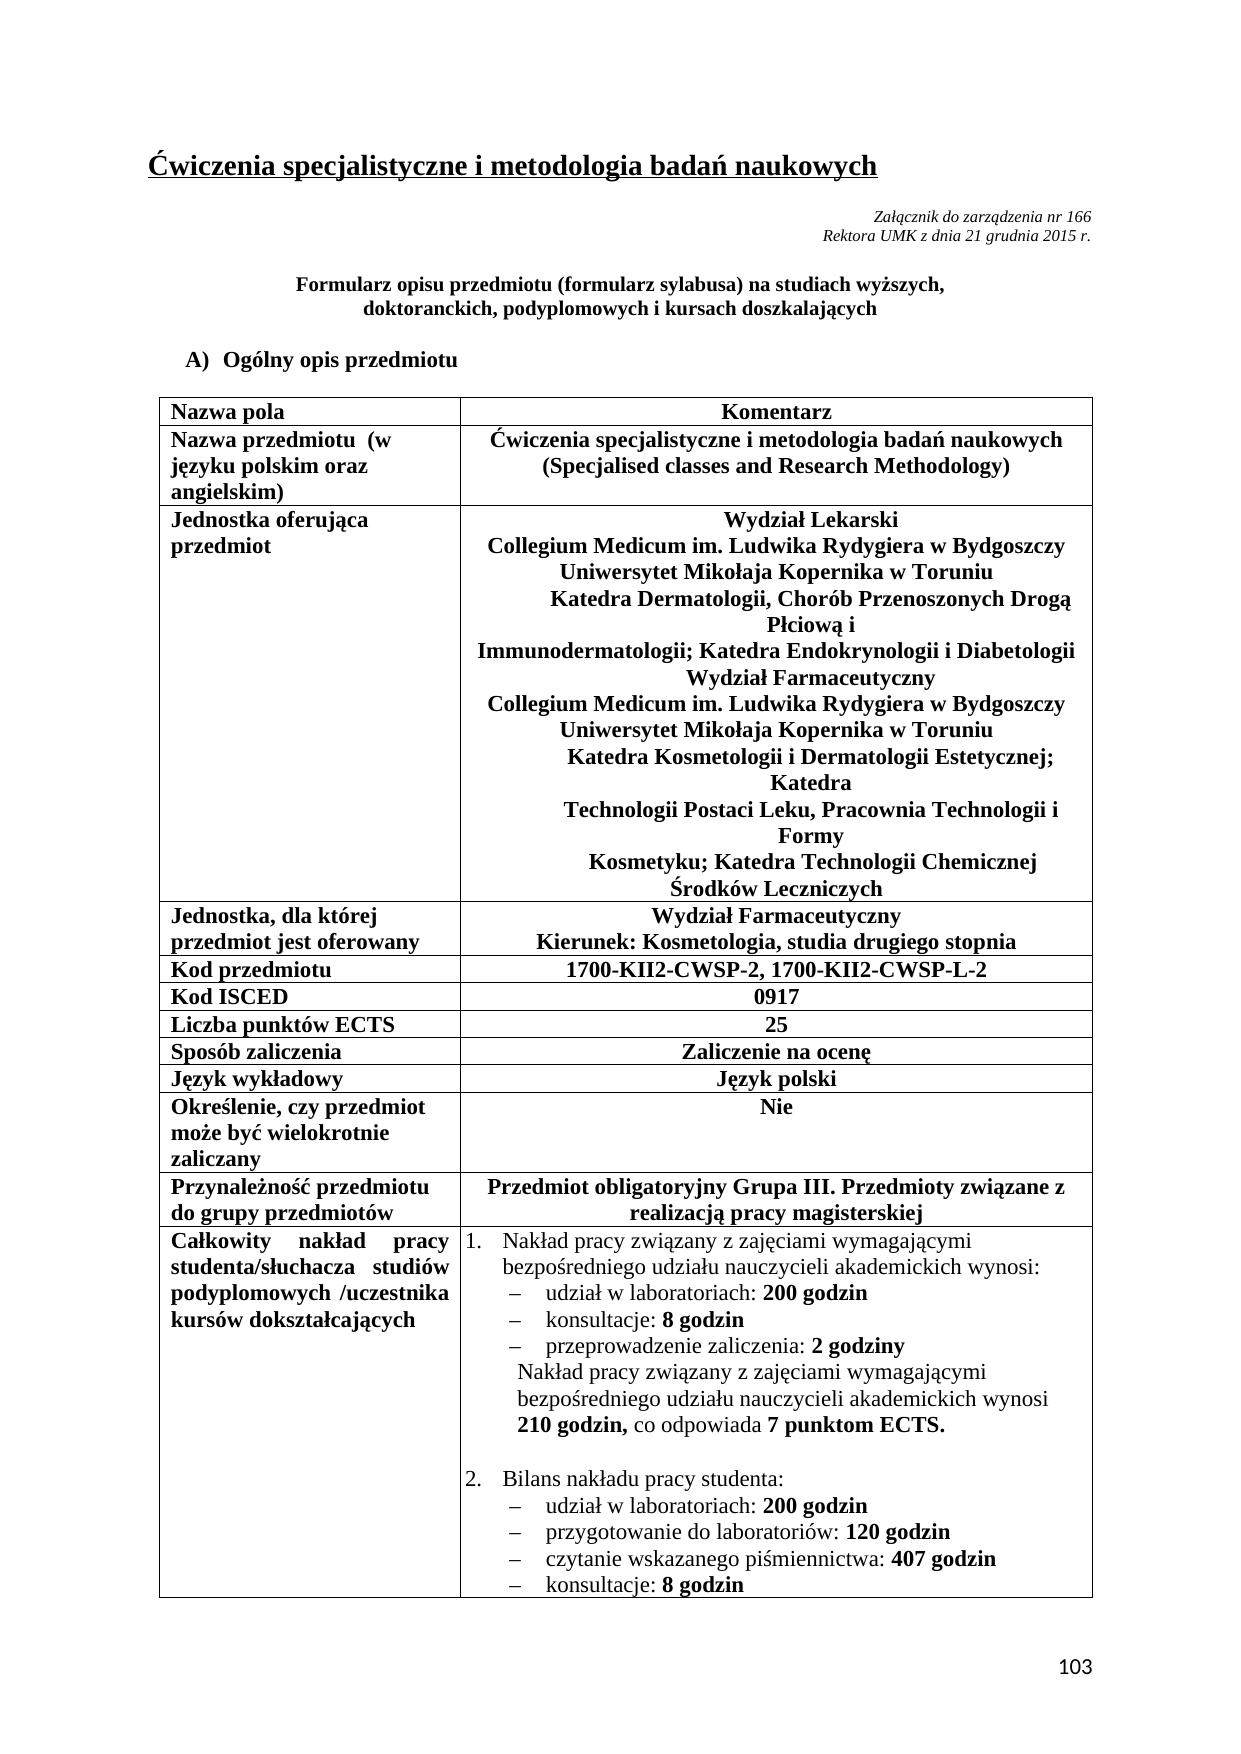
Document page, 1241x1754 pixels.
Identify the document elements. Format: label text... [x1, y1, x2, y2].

table_cell Liczba punktów ECTS [160, 1011, 460, 1037]
table_cell Nazwa przedmiotu (w języku polskim oraz angielskim) [160, 426, 460, 505]
table_cell Język wykładowy [160, 1065, 460, 1092]
table_cell Język polski [461, 1065, 1092, 1092]
subtitle Ćwiczenia specjalistyczne i metodologia badań naukowych [148, 148, 1093, 181]
table_cell Zaliczenie na ocenę [461, 1038, 1092, 1064]
table_cell Nie [461, 1093, 1092, 1172]
table_header Komentarz [461, 398, 1092, 424]
table_cell Jednostka, dla której przedmiot jest oferowany [160, 902, 460, 955]
text doktoranckich, podyplomowych i kursach doszkalających [148, 296, 1093, 320]
table_cell Przynależność przedmiotu do grupy przedmiotów [160, 1173, 460, 1226]
table_cell Wydział Farmaceutyczny Kierunek: Kosmetologia, studia drugiego stopnia [461, 902, 1092, 955]
list Ogólny opis przedmiotu [185, 346, 1093, 372]
table_cell Ćwiczenia specjalistyczne i metodologia badań naukowych (Specjalised classes and Research Methodology) [461, 426, 1092, 505]
table_cell Kod przedmiotu [160, 956, 460, 982]
table_header Nazwa pola [160, 398, 460, 424]
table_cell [461, 1227, 1092, 1597]
table_cell Przedmiot obligatoryjny Grupa III. Przedmioty związane z realizacją pracy magisterskiej [461, 1173, 1092, 1226]
table_cell 0917 [461, 983, 1092, 1009]
table_cell Jednostka oferująca przedmiot [160, 506, 460, 901]
text Formularz opisu przedmiotu (formularz sylabusa) na studiach wyższych, [148, 272, 1093, 296]
text Rektora UMK z dnia 21 grudnia 2015 r. [148, 226, 1093, 245]
table_cell Wydział Lekarski Collegium Medicum im. Ludwika Rydygiera w Bydgoszczy Uniwersytet Mikołaja Kopernika w Toruniu Katedra Dermatologii, Chorób Przenoszonych Drogą Płciową i Immunodermatologii; Katedra Endokrynologii i Diabetologii Wydział Farmaceutyczny Collegium Medicum im. Ludwika Rydygiera w Bydgoszczy Uniwersytet Mikołaja Kopernika w Toruniu Katedra Kosmetologii i Dermatologii Estetycznej; Katedra Technologii Postaci Leku, Pracownia Technologii i Formy Kosmetyku; Katedra Technologii Chemicznej Środków Leczniczych [461, 506, 1092, 901]
table_cell 25 [461, 1011, 1092, 1037]
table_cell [160, 1227, 460, 1597]
table_cell Określenie, czy przedmiot może być wielokrotnie zaliczany [160, 1093, 460, 1172]
table_cell Kod ISCED [160, 983, 460, 1009]
table_cell Sposób zaliczenia [160, 1038, 460, 1064]
text Załącznik do zarządzenia nr 166 [148, 207, 1093, 226]
table_cell 1700-KII2-CWSP-2, 1700-KII2-CWSP-L-2 [461, 956, 1092, 982]
